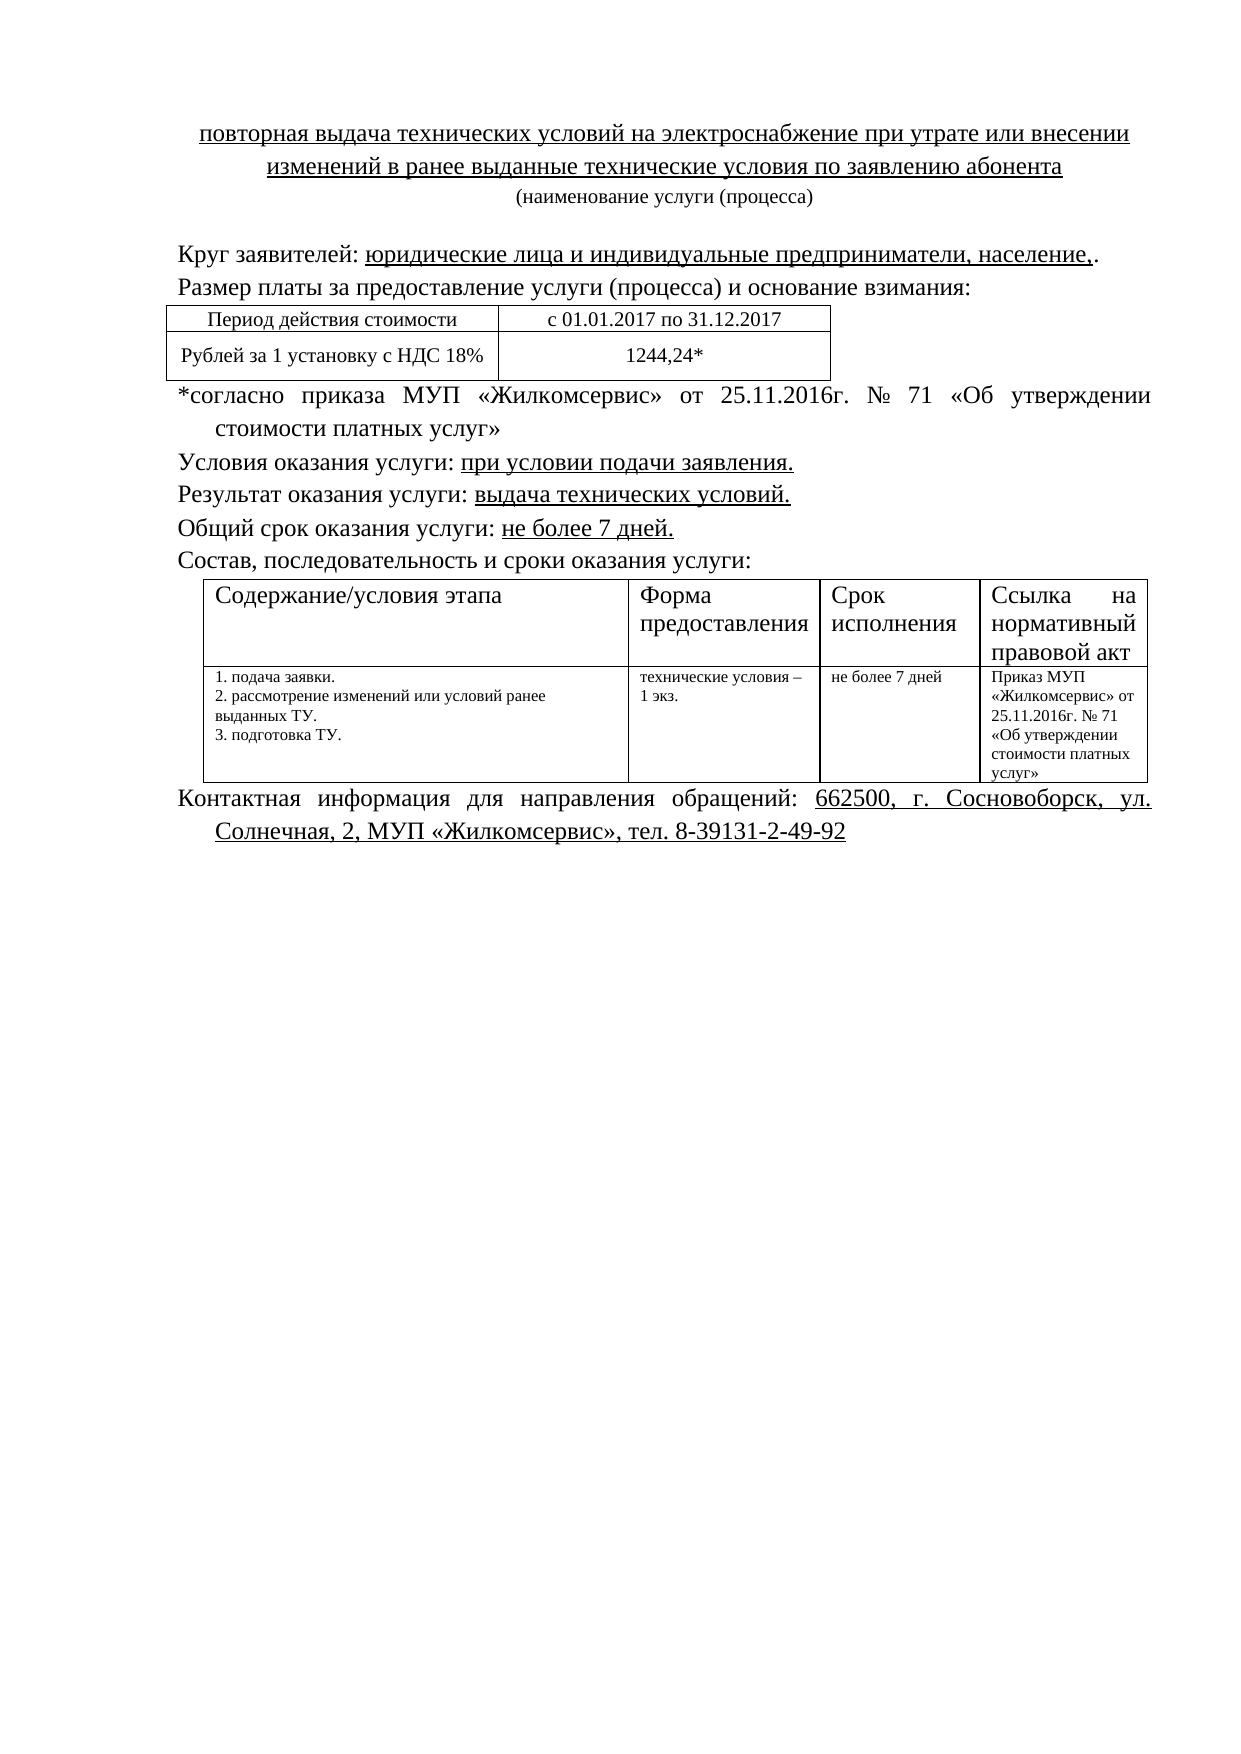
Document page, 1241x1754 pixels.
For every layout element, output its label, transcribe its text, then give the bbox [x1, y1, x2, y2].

table_cell Приказ МУП «Жилкомсервис» от 25.11.2016г. № 71 «Об утверждении стоимости платных услуг» [981, 667, 1147, 782]
table_header Ссылка на нормативный правовой акт [981, 580, 1147, 666]
table_cell 1244,24* [499, 332, 830, 379]
text Состав, последовательность и сроки оказания услуги: [177, 546, 1152, 574]
table_cell не более 7 дней [821, 667, 979, 782]
text (наименование услуги (процесса) [177, 184, 1152, 208]
table_header Срок исполнения [821, 580, 979, 666]
table_header Период действия стоимости [167, 306, 498, 331]
text Результат оказания услуги: выдача технических условий. [177, 479, 1152, 508]
text Контактная информация для направления обращений: 662500, г. Сосновоборск, ул. Солнечная, 2, МУП «Жилкомсервис», тел. 8-39131-2-49-92 [177, 783, 1152, 845]
table_cell Рублей за 1 установку с НДС 18% [167, 332, 498, 379]
text повторная выдача технических условий на электроснабжение при утрате или внесении изменений в ранее выданные технические условия по заявлению абонента [177, 118, 1152, 180]
text Общий срок оказания услуги: не более 7 дней. [177, 513, 1152, 541]
text Круг заявителей: юридические лица и индивидуальные предприниматели, население,. [177, 239, 1152, 268]
table_cell технические условия – 1 экз. [629, 667, 819, 782]
table_header с 01.01.2017 по 31.12.2017 [499, 306, 830, 331]
table_header Форма предоставления [629, 580, 819, 666]
table_cell 1. подача заявки. 2. рассмотрение изменений или условий ранее выданных ТУ. 3. подготовка ТУ. [204, 667, 628, 782]
table_header Содержание/условия этапа [204, 580, 628, 666]
text Условия оказания услуги: при условии подачи заявления. [177, 447, 1152, 475]
text Размер платы за предоставление услуги (процесса) и основание взимания: [177, 272, 1152, 301]
text *согласно приказа МУП «Жилкомсервис» от 25.11.2016г. № 71 «Об утверждении стоимости платных услуг» [177, 381, 1152, 442]
